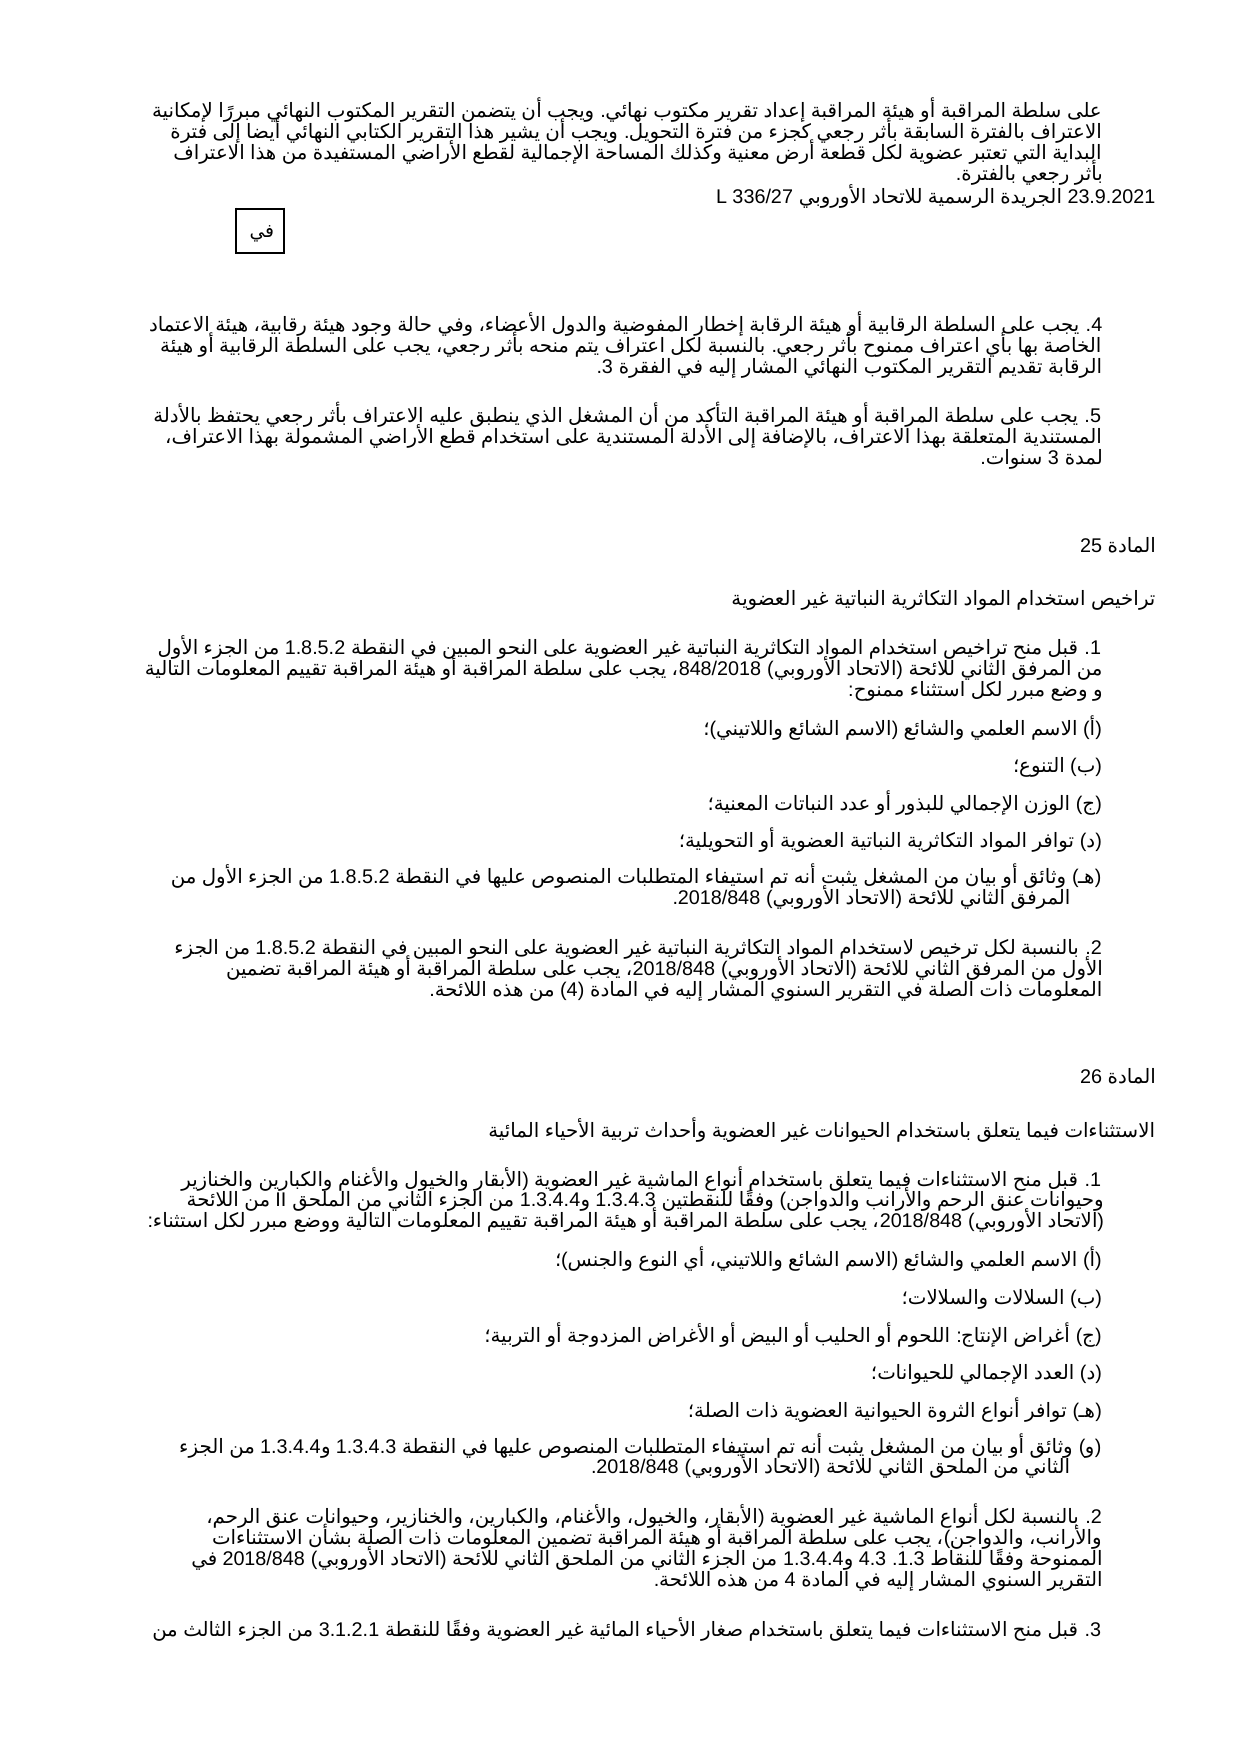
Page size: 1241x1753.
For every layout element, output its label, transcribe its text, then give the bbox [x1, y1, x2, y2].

text 23.9.2021 الجريدة الرسمية للاتحاد الأوروبي L 336/27 [89, 185, 1156, 207]
table_header في [237, 210, 283, 252]
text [142, 1620, 1103, 1641]
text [142, 101, 1103, 185]
text (هـ) وثائق أو بيان من المشغل يثبت أنه تم استيفاء المتطلبات المنصوص عليها في النقطة 1.8.5.2 من الجزء الأول من المرفق الثاني للائحة (الاتحاد الأوروبي) 2018/848. [142, 867, 1102, 909]
text (هـ) توافر أنواع الثروة الحيوانية العضوية ذات الصلة؛ [89, 1399, 1102, 1421]
text 2. بالنسبة لكل ترخيص لاستخدام المواد التكاثرية النباتية غير العضوية على النحو المبين في النقطة 1.8.5.2 من الجزء الأول من المرفق الثاني للائحة (الاتحاد الأوروبي) 2018/848، يجب على سلطة المراقبة أو هيئة المراقبة تضمين المعلومات ذات الصلة في التقرير السنوي المشار إليه في المادة (4) من هذه اللائحة. [142, 938, 1103, 1001]
text 1. قبل منح تراخيص استخدام المواد التكاثرية النباتية غير العضوية على النحو المبين في النقطة 1.8.5.2 من الجزء الأول من المرفق الثاني للائحة (الاتحاد الأوروبي) 848/2018، يجب على سلطة المراقبة أو هيئة المراقبة تقييم المعلومات التالية و وضع مبرر لكل استثناء ممنوح: [142, 637, 1103, 700]
text (أ) الاسم العلمي والشائع (الاسم الشائع واللاتيني)؛ [89, 717, 1102, 739]
text 4. يجب على السلطة الرقابية أو هيئة الرقابة إخطار المفوضية والدول الأعضاء، وفي حالة وجود هيئة رقابية، هيئة الاعتماد الخاصة بها بأي اعتراف ممنوح بأثر رجعي. بالنسبة لكل اعتراف يتم منحه بأثر رجعي، يجب على السلطة الرقابية أو هيئة الرقابة تقديم التقرير المكتوب النهائي المشار إليه في الفقرة 3. [142, 314, 1102, 377]
text 1. قبل منح الاستثناءات فيما يتعلق باستخدام أنواع الماشية غير العضوية (الأبقار والخيول والأغنام والكبارين والخنازير وحيوانات عنق الرحم والأرانب والدواجن) وفقًا للنقطتين 1.3.4.3 و1.3.4.4 من الجزء الثاني من الملحق II من اللائحة (الاتحاد الأوروبي) 2018/848، يجب على سلطة المراقبة أو هيئة المراقبة تقييم المعلومات التالية ووضع مبرر لكل استثناء: [142, 1169, 1104, 1232]
text (ب) السلالات والسلالات؛ [89, 1286, 1102, 1309]
text (د) توافر المواد التكاثرية النباتية العضوية أو التحويلية؛ [89, 829, 1102, 852]
text (د) العدد الإجمالي للحيوانات؛ [89, 1361, 1102, 1384]
text (و) وثائق أو بيان من المشغل يثبت أنه تم استيفاء المتطلبات المنصوص عليها في النقطة 1.3.4.3 و1.3.4.4 من الجزء الثاني من الملحق الثاني للائحة (الاتحاد الأوروبي) 2018/848. [142, 1436, 1102, 1478]
text (ج) الوزن الإجمالي للبذور أو عدد النباتات المعنية؛ [89, 792, 1102, 814]
text (أ) الاسم العلمي والشائع (الاسم الشائع واللاتيني، أي النوع والجنس)؛ [89, 1248, 1102, 1271]
text الاستثناءات فيما يتعلق باستخدام الحيوانات غير العضوية وأحداث تربية الأحياء المائية [89, 1119, 1156, 1142]
text 2. بالنسبة لكل أنواع الماشية غير العضوية (الأبقار، والخيول، والأغنام، والكبارين، والخنازير، وحيوانات عنق الرحم، والأرانب، والدواجن)، يجب على سلطة المراقبة أو هيئة المراقبة تضمين المعلومات ذات الصلة بشأن الاستثناءات الممنوحة وفقًا للنقاط 1.3. 4.3 و1.3.4.4 من الجزء الثاني من الملحق الثاني للائحة (الاتحاد الأوروبي) 2018/848 في التقرير السنوي المشار إليه في المادة 4 من هذه اللائحة. [142, 1507, 1103, 1591]
text (ج) أغراض الإنتاج: اللحوم أو الحليب أو البيض أو الأغراض المزدوجة أو التربية؛ [89, 1323, 1102, 1346]
text تراخيص استخدام المواد التكاثرية النباتية غير العضوية [89, 587, 1156, 610]
text 5. يجب على سلطة المراقبة أو هيئة المراقبة التأكد من أن المشغل الذي ينطبق عليه الاعتراف بأثر رجعي يحتفظ بالأدلة المستندية المتعلقة بهذا الاعتراف، بالإضافة إلى الأدلة المستندية على استخدام قطع الأراضي المشمولة بهذا الاعتراف، لمدة 3 سنوات. [142, 406, 1103, 469]
text المادة 26 [89, 1065, 1156, 1088]
text المادة 25 [89, 533, 1156, 556]
text (ب) التنوع؛ [89, 754, 1102, 777]
